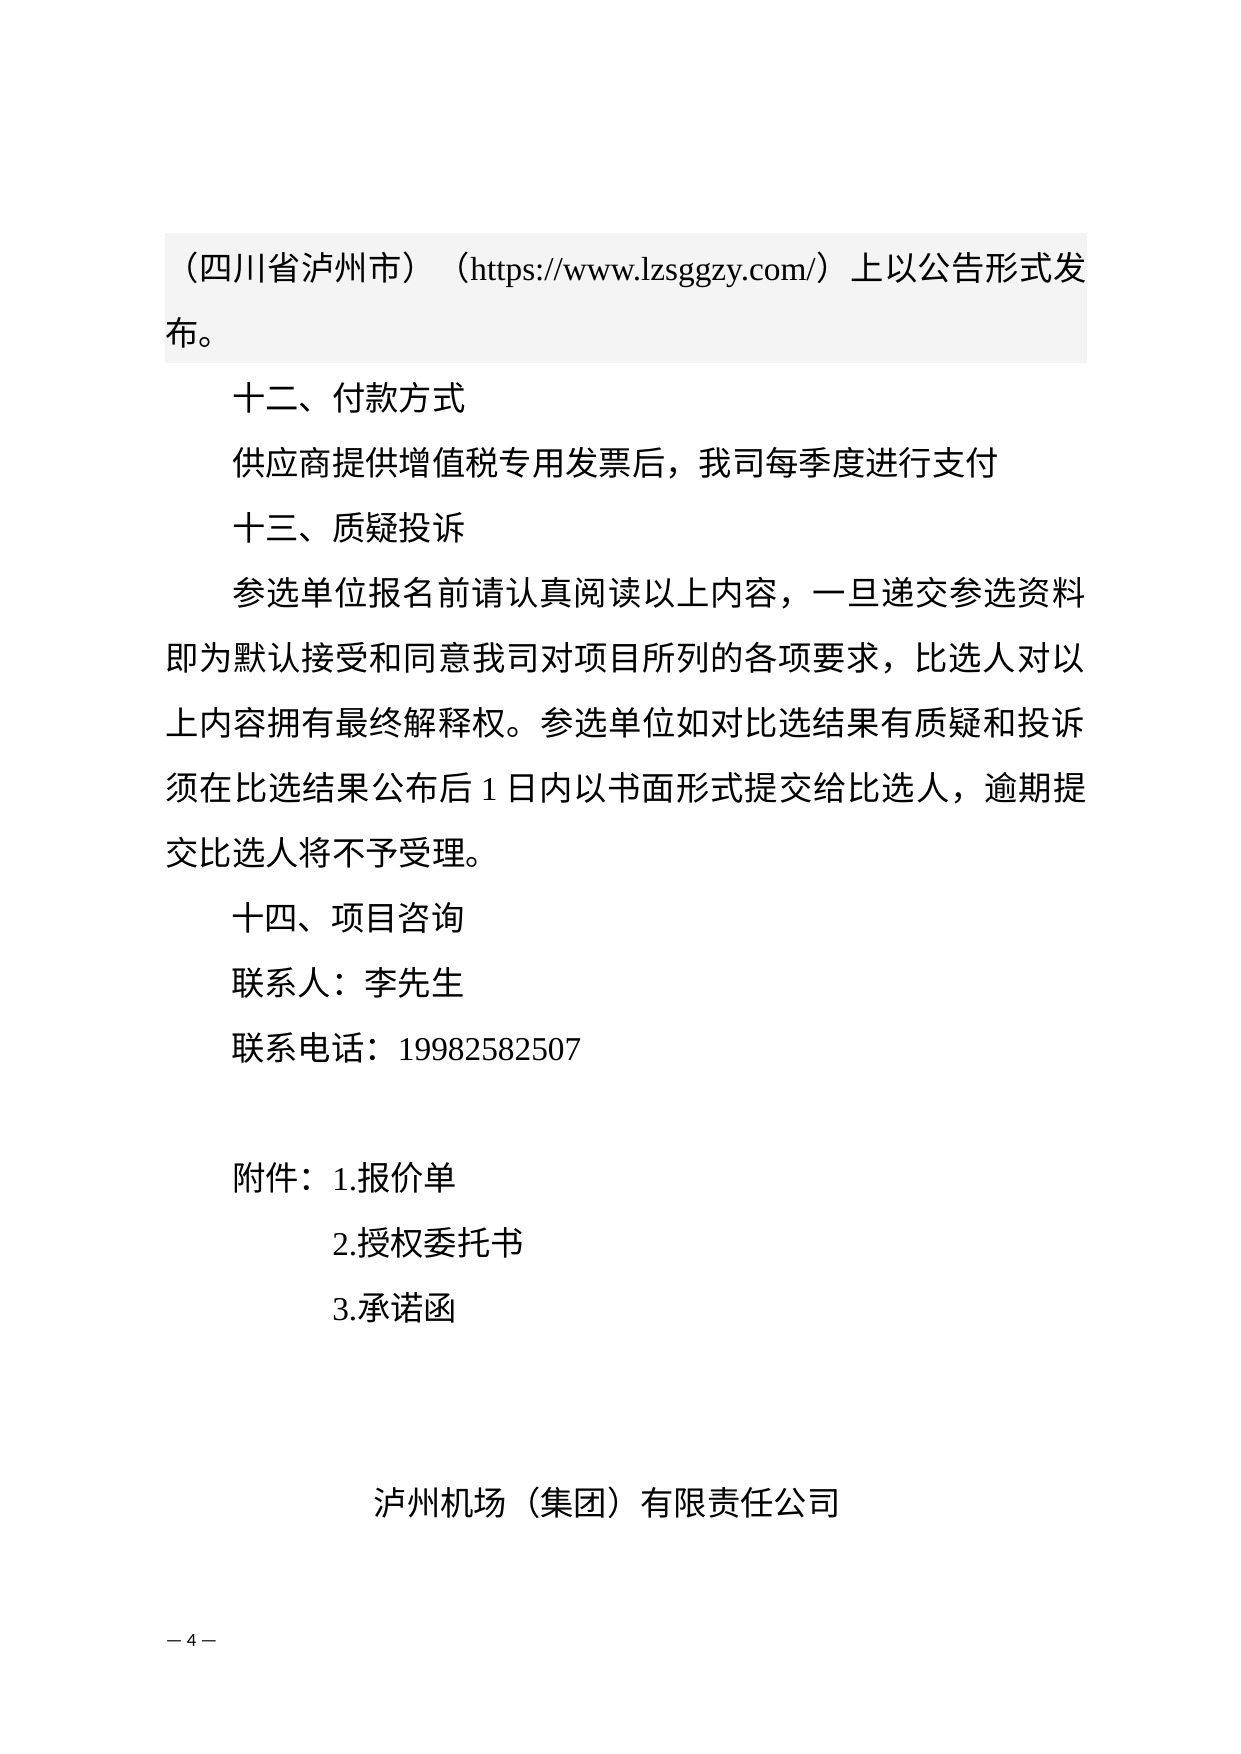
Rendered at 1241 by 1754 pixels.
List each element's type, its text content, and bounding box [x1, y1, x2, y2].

list 3.承诺函 [165, 1273, 1087, 1338]
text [165, 233, 1087, 363]
text 十四、项目咨询 [165, 883, 1087, 948]
text 十三、质疑投诉 [165, 493, 1087, 558]
text 联系人：李先生 [165, 948, 1087, 1013]
text 十二、付款方式 [165, 363, 1087, 428]
text 参选单位报名前请认真阅读以上内容，一旦递交参选资料即为默认接受和同意我司对项目所列的各项要求，比选人对以上内容拥有最终解释权。参选单位如对比选结果有质疑和投诉须在比选结果公布后1日内以书面形式提交给比选人，逾期提交比选人将不予受理。 [165, 558, 1087, 883]
text 附件：1.报价单 [165, 1143, 1087, 1208]
text 联系电话：19982582507 [165, 1013, 1087, 1078]
text 泸州机场（集团）有限责任公司 [165, 1468, 1087, 1533]
text 供应商提供增值税专用发票后，我司每季度进行支付 [165, 428, 1087, 493]
list 2.授权委托书 [165, 1208, 1087, 1273]
